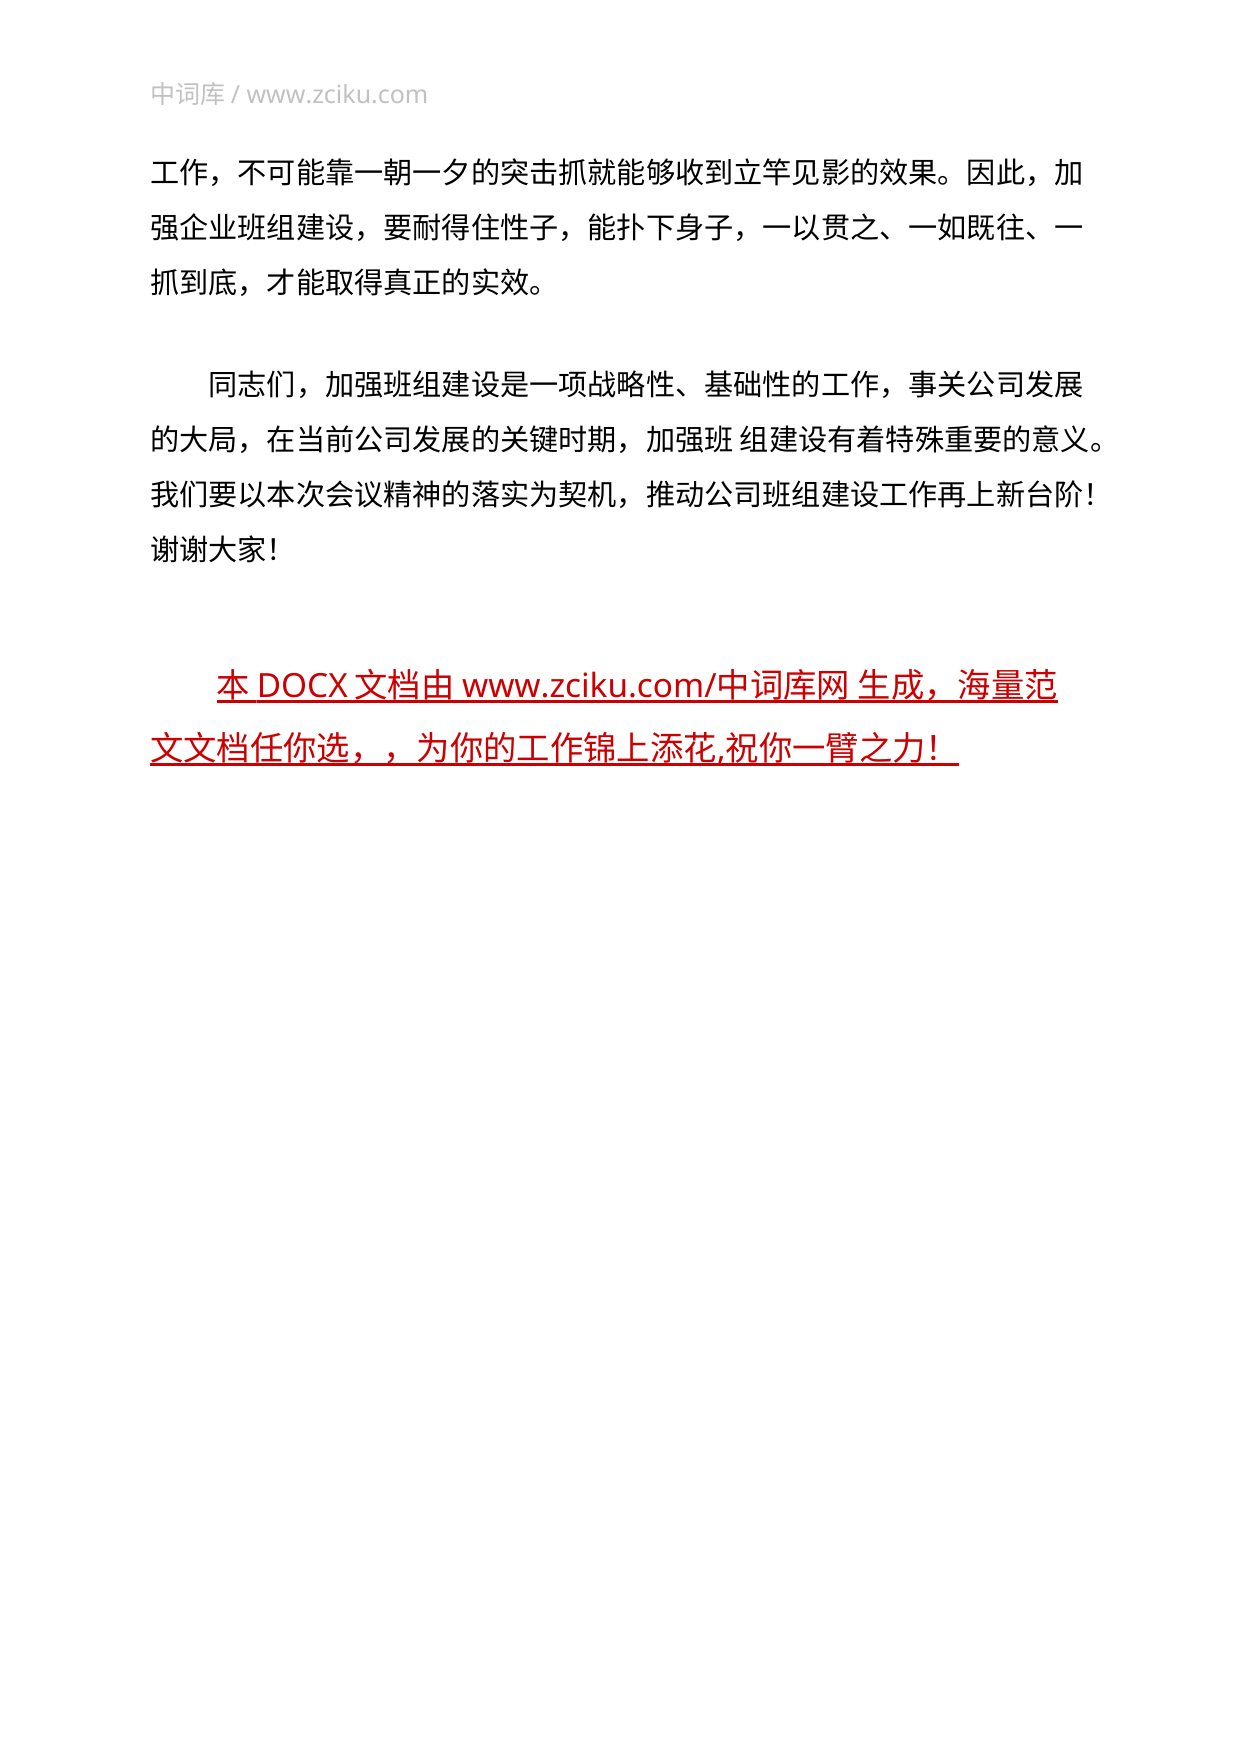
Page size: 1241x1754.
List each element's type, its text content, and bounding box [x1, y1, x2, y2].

text 同志们，加强班组建设是一项战略性、基础性的工作，事关公司发展的大局，在当前公司发展的关键时期，加强班 组建设有着特殊重要的意义。我们要以本次会议精神的落实为契机，推动公司班组建设工作再上新台阶！谢谢大家！ [150, 362, 1090, 568]
text 本DOCX文档由 www.zciku.com/中词库网 生成，海量范文文档任你选，，为你的工作锦上添花,祝你一臂之力！ [150, 659, 1090, 771]
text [150, 150, 1090, 302]
